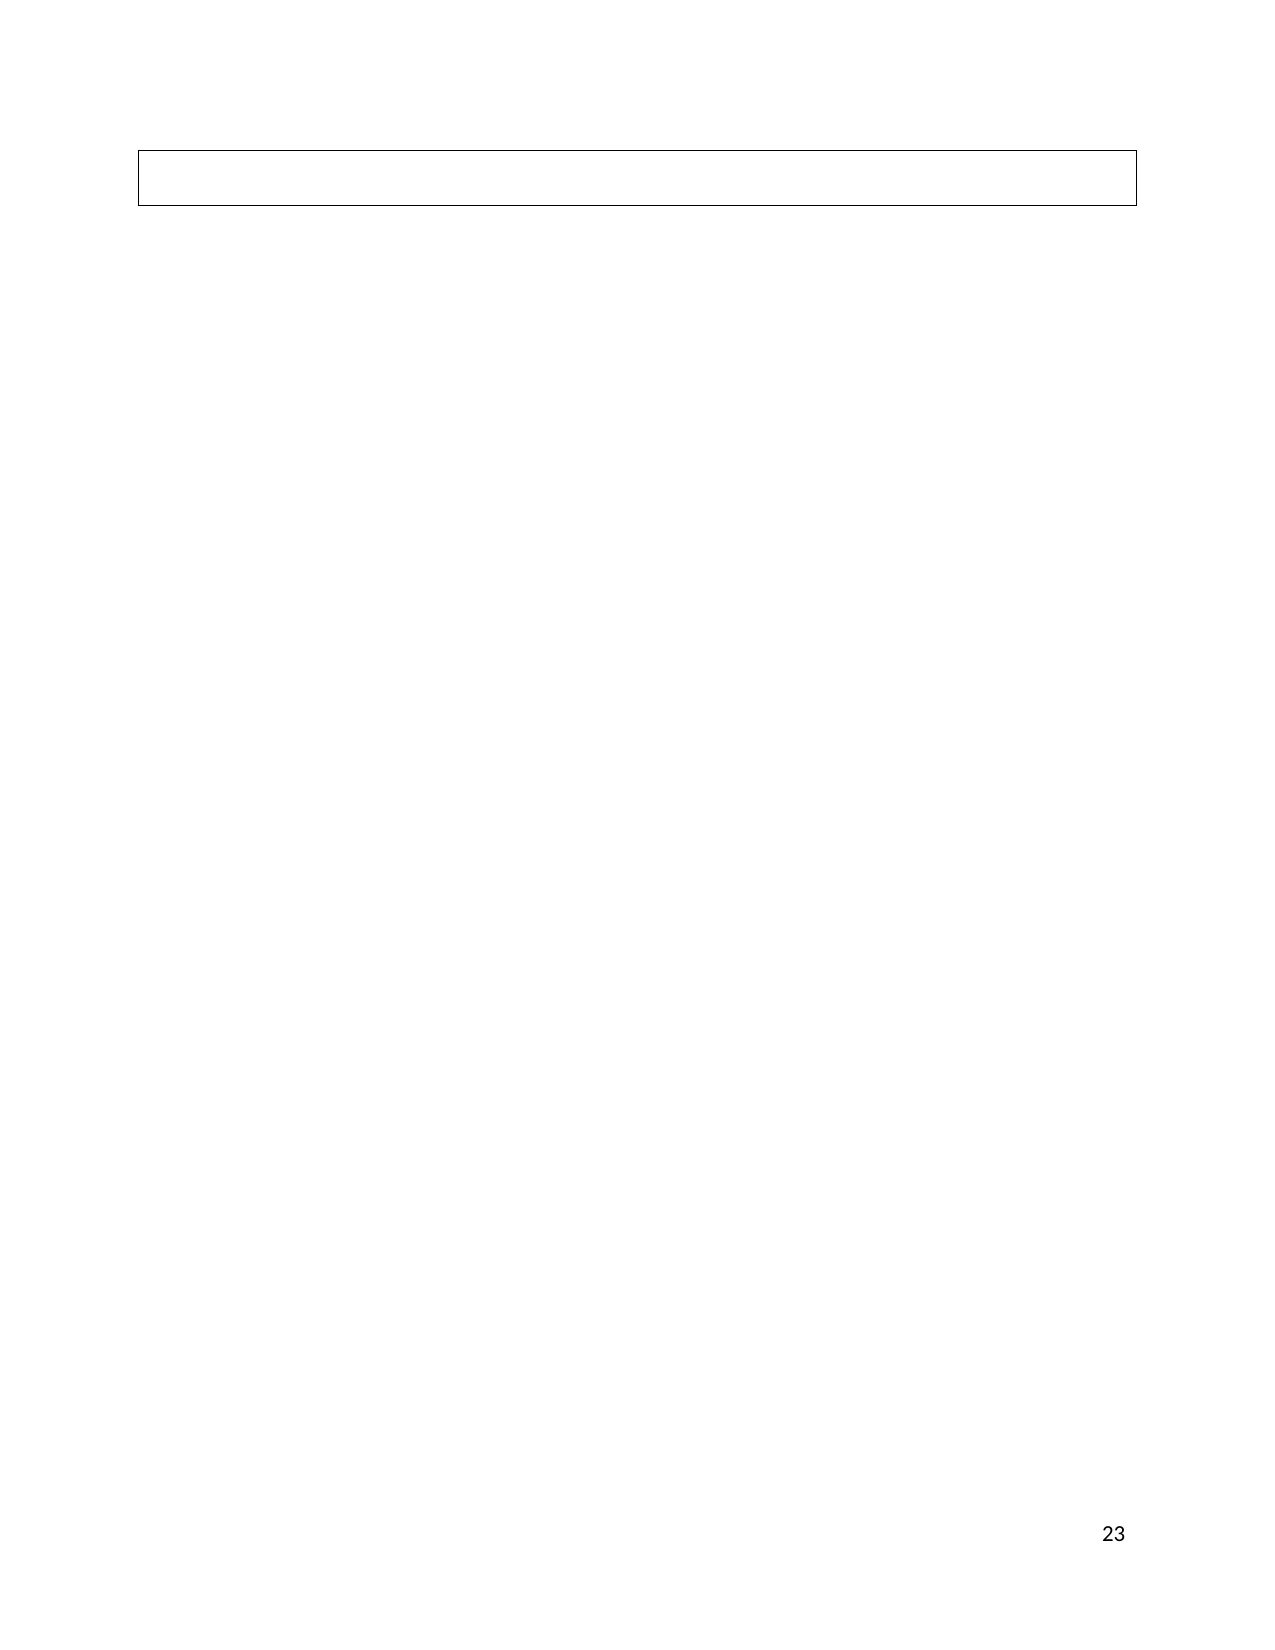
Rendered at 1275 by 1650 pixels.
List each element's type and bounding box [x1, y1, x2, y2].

table_cell [139, 151, 1136, 205]
